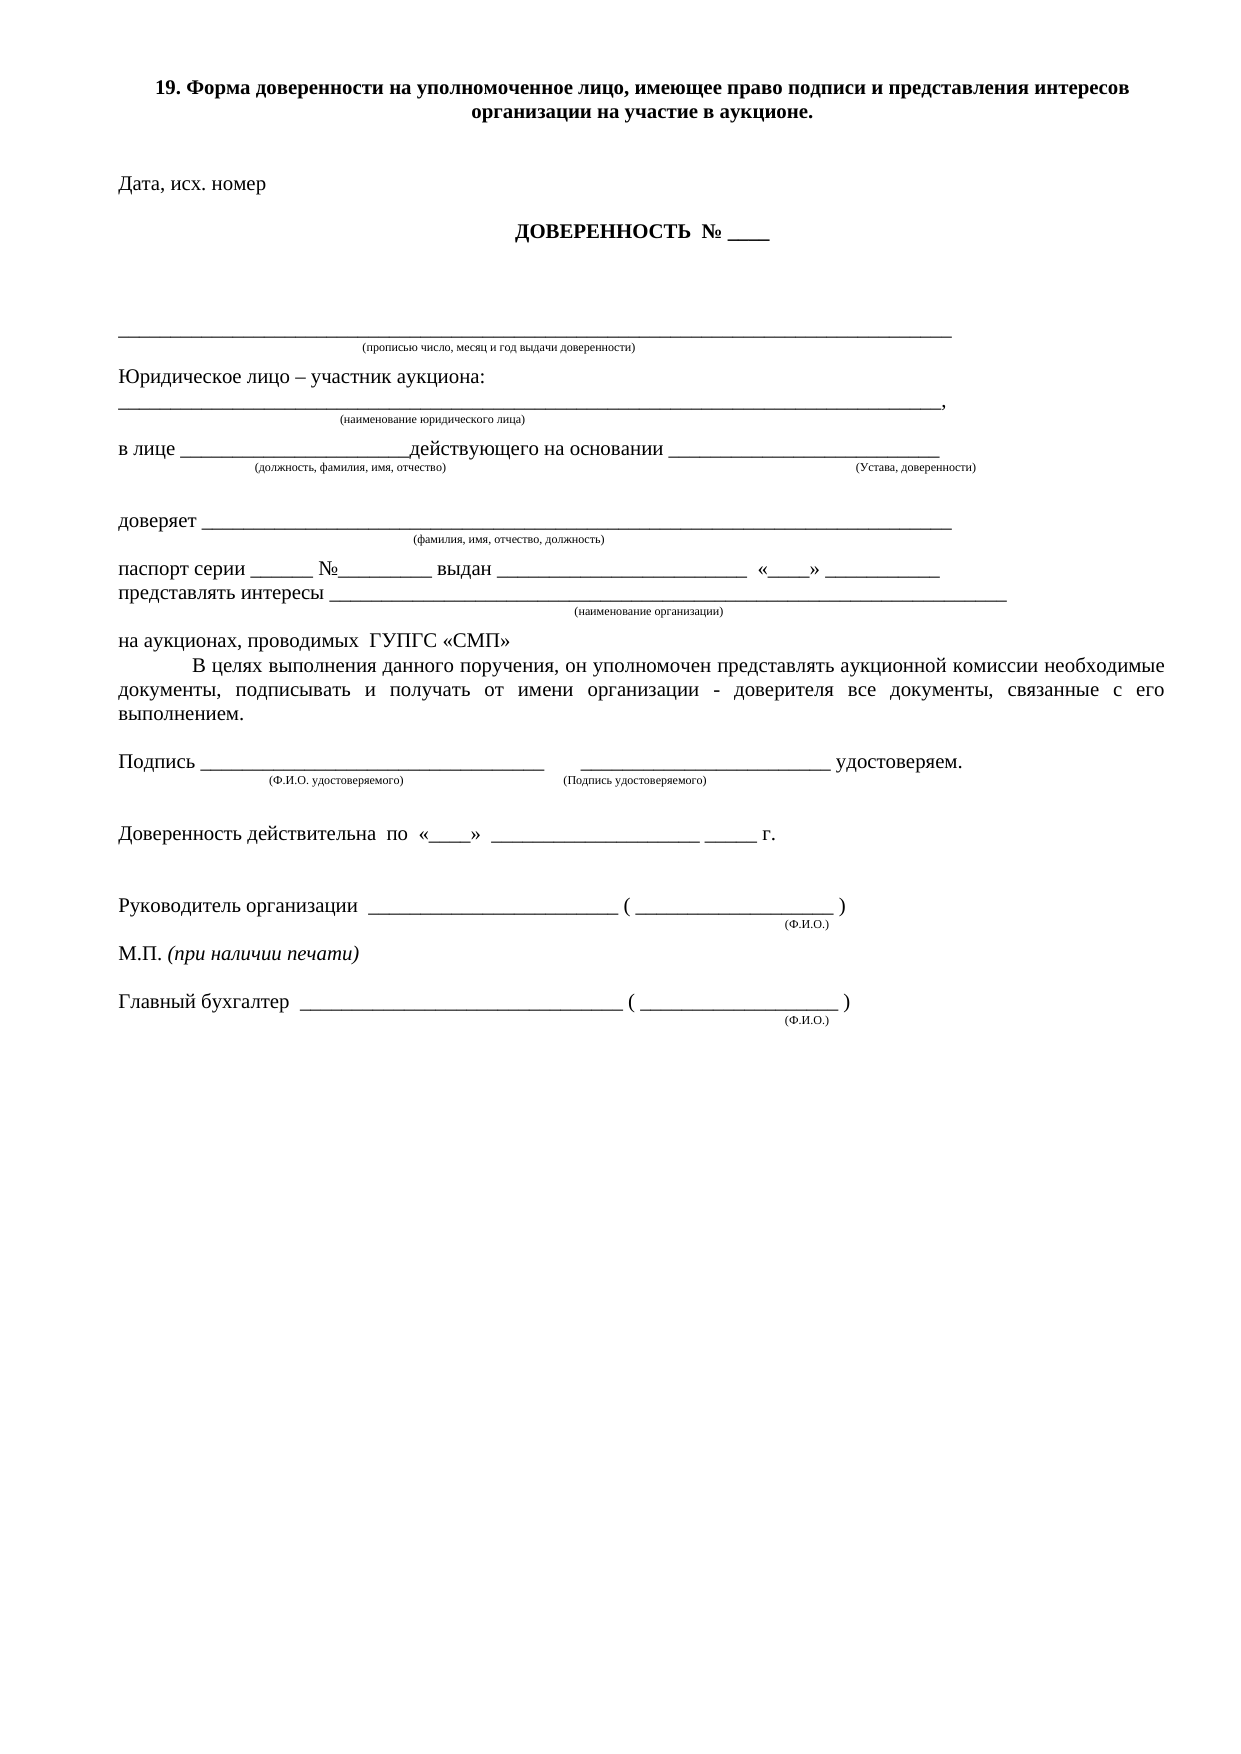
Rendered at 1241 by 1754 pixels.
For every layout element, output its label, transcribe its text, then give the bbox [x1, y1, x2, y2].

text 19. Форма доверенности на уполномоченное лицо, имеющее право подписи и представления интересов организации на участие в аукционе. [118, 75, 1166, 123]
text (должность, фамилия, имя, отчество) (Устава, доверенности) [254, 460, 1166, 484]
text Подпись _________________________________ ________________________ удостоверяем. [118, 749, 1166, 773]
text _______________________________________________________________________________, [118, 388, 1166, 412]
text М.П. (при наличии печати) [118, 941, 1166, 965]
text Юридическое лицо – участник аукциона: [118, 364, 1166, 388]
text Доверенность действительна по «____» ____________________ _____ г. [118, 821, 1166, 845]
text (фамилия, имя, отчество, должность) [413, 532, 1166, 556]
text (Ф.И.О.) [782, 1013, 1166, 1037]
text (Ф.И.О. удостоверяемого) (Подпись удостоверяемого) [118, 773, 1166, 797]
text доверяет ________________________________________________________________________ [118, 508, 1166, 532]
text ________________________________________________________________________________ [118, 316, 1166, 340]
text В целях выполнения данного поручения, он уполномочен представлять аукционной комиссии необходимые документы, подписывать и получать от имени организации - доверителя все документы, связанные с его выполнением. [118, 652, 1166, 725]
text (наименование юридического лица) [266, 412, 1166, 436]
text Дата, исх. номер [118, 171, 1166, 195]
text (наименование организации) [487, 604, 1166, 628]
text представлять интересы _________________________________________________________________ [118, 580, 1166, 604]
text (прописью число, месяц и год выдачи доверенности) [118, 340, 1166, 364]
text Руководитель организации ________________________ ( ___________________ ) [118, 893, 1166, 917]
text паспорт серии ______ №_________ выдан ________________________ «____» ___________ [118, 556, 1166, 580]
text Главный бухгалтер _______________________________ ( ___________________ ) [118, 989, 1166, 1013]
text на аукционах, проводимых ГУПГС «СМП» [118, 628, 1166, 652]
text ДОВЕРЕННОСТЬ № ____ [118, 219, 1166, 243]
text (Ф.И.О.) [118, 917, 1166, 941]
text в лице ______________________действующего на основании __________________________ [118, 436, 1166, 460]
